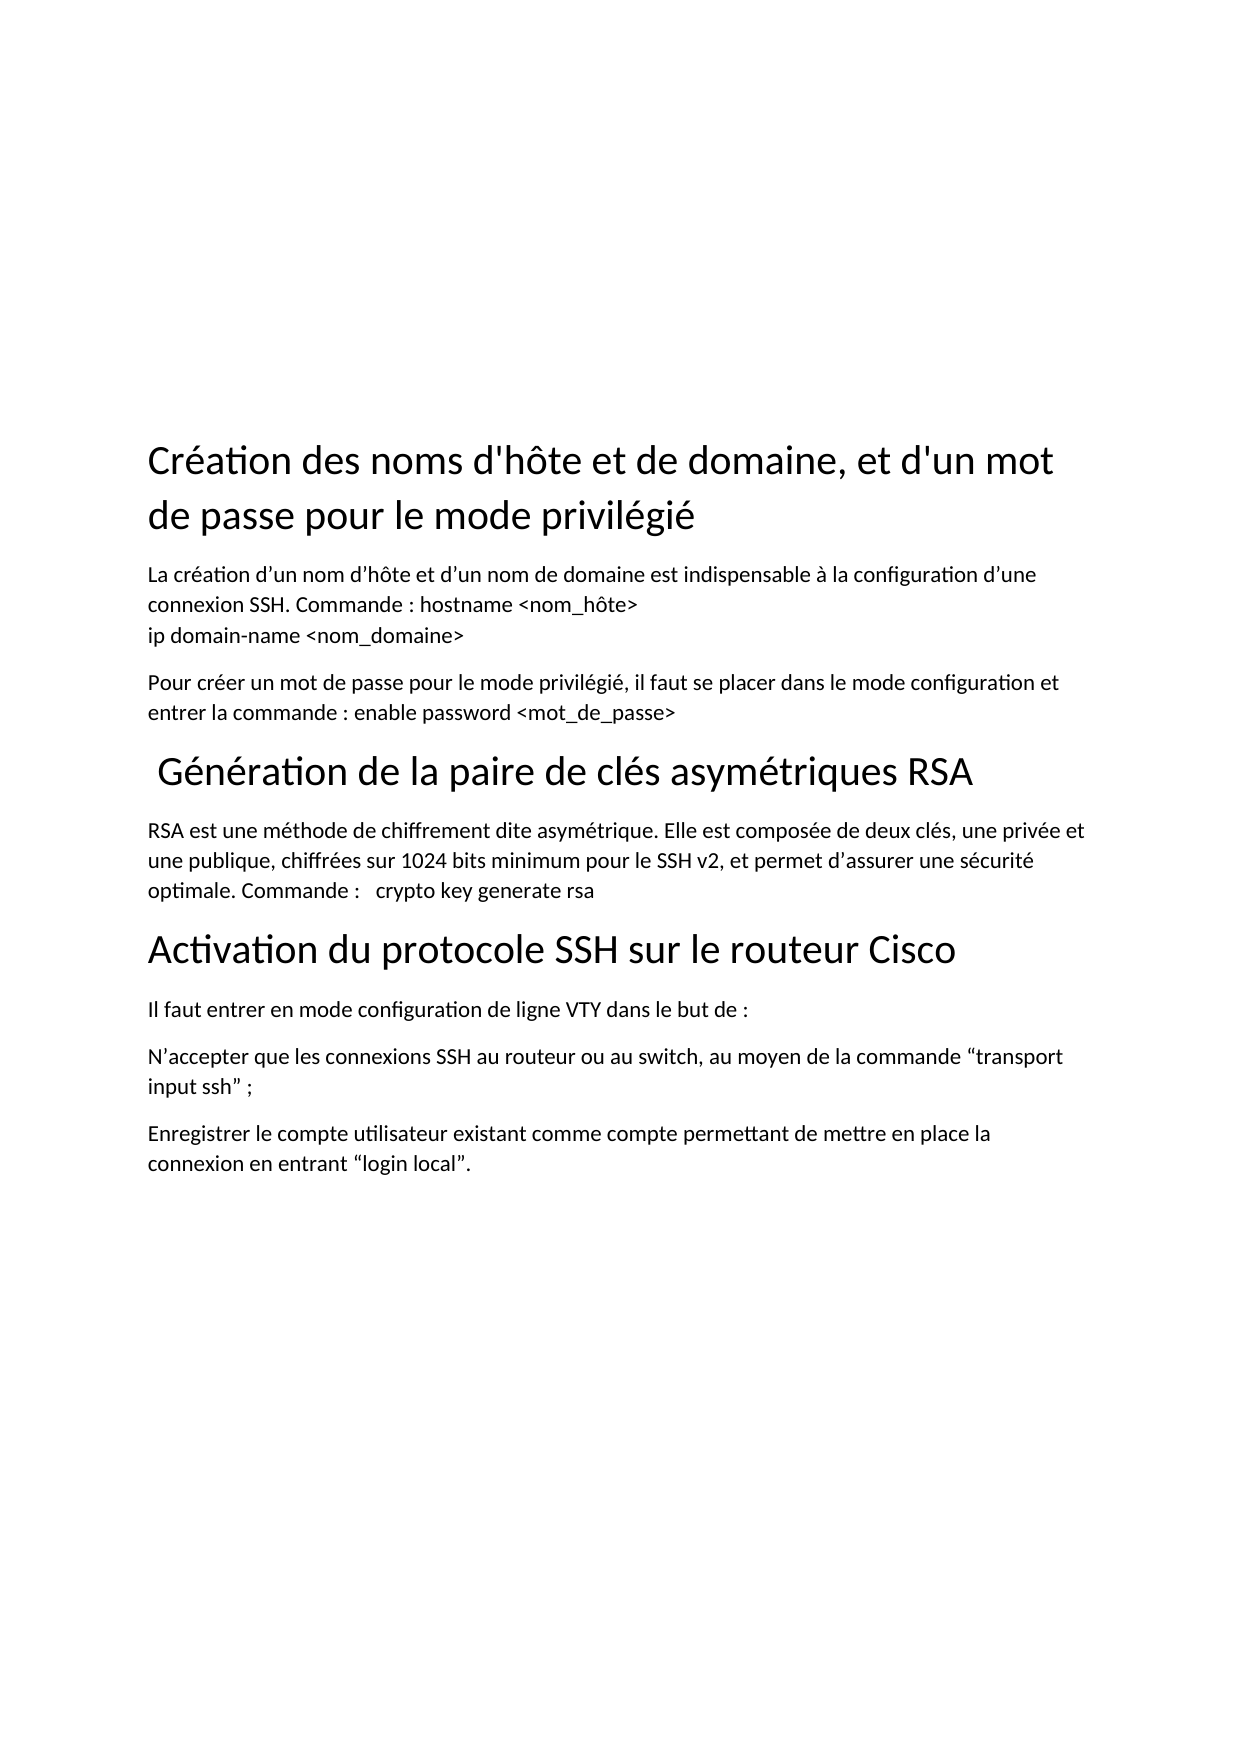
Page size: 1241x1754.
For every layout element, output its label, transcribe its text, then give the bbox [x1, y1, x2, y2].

text RSA est une méthode de chiffrement dite asymétrique. Elle est composée de deux clés, une privée et une publique, chiffrées sur 1024 bits minimum pour le SSH v2, et permet d’assurer une sécurité optimale. Commande : crypto key generate rsa [148, 816, 1093, 905]
text Pour créer un mot de passe pour le mode privilégié, il faut se placer dans le mode configuration et entrer la commande : enable password <mot_de_passe> [148, 668, 1093, 726]
text Création des noms d'hôte et de domaine, et d'un mot de passe pour le mode privilégié [148, 434, 1093, 539]
text Enregistrer le compte utilisateur existant comme compte permettant de mettre en place la connexion en entrant “login local”. [148, 1119, 1093, 1177]
text Il faut entrer en mode configuration de ligne VTY dans le but de : [148, 995, 1093, 1023]
text La création d’un nom d’hôte et d’un nom de domaine est indispensable à la configuration d’une connexion SSH. Commande : hostname <nom_hôte> ip domain-name <nom_domaine> [148, 560, 1093, 649]
text Génération de la paire de clés asymétriques RSA [148, 745, 1093, 796]
text Activation du protocole SSH sur le routeur Cisco [148, 923, 1093, 974]
text N’accepter que les connexions SSH au routeur ou au switch, au moyen de la commande “transport input ssh” ; [148, 1042, 1093, 1100]
